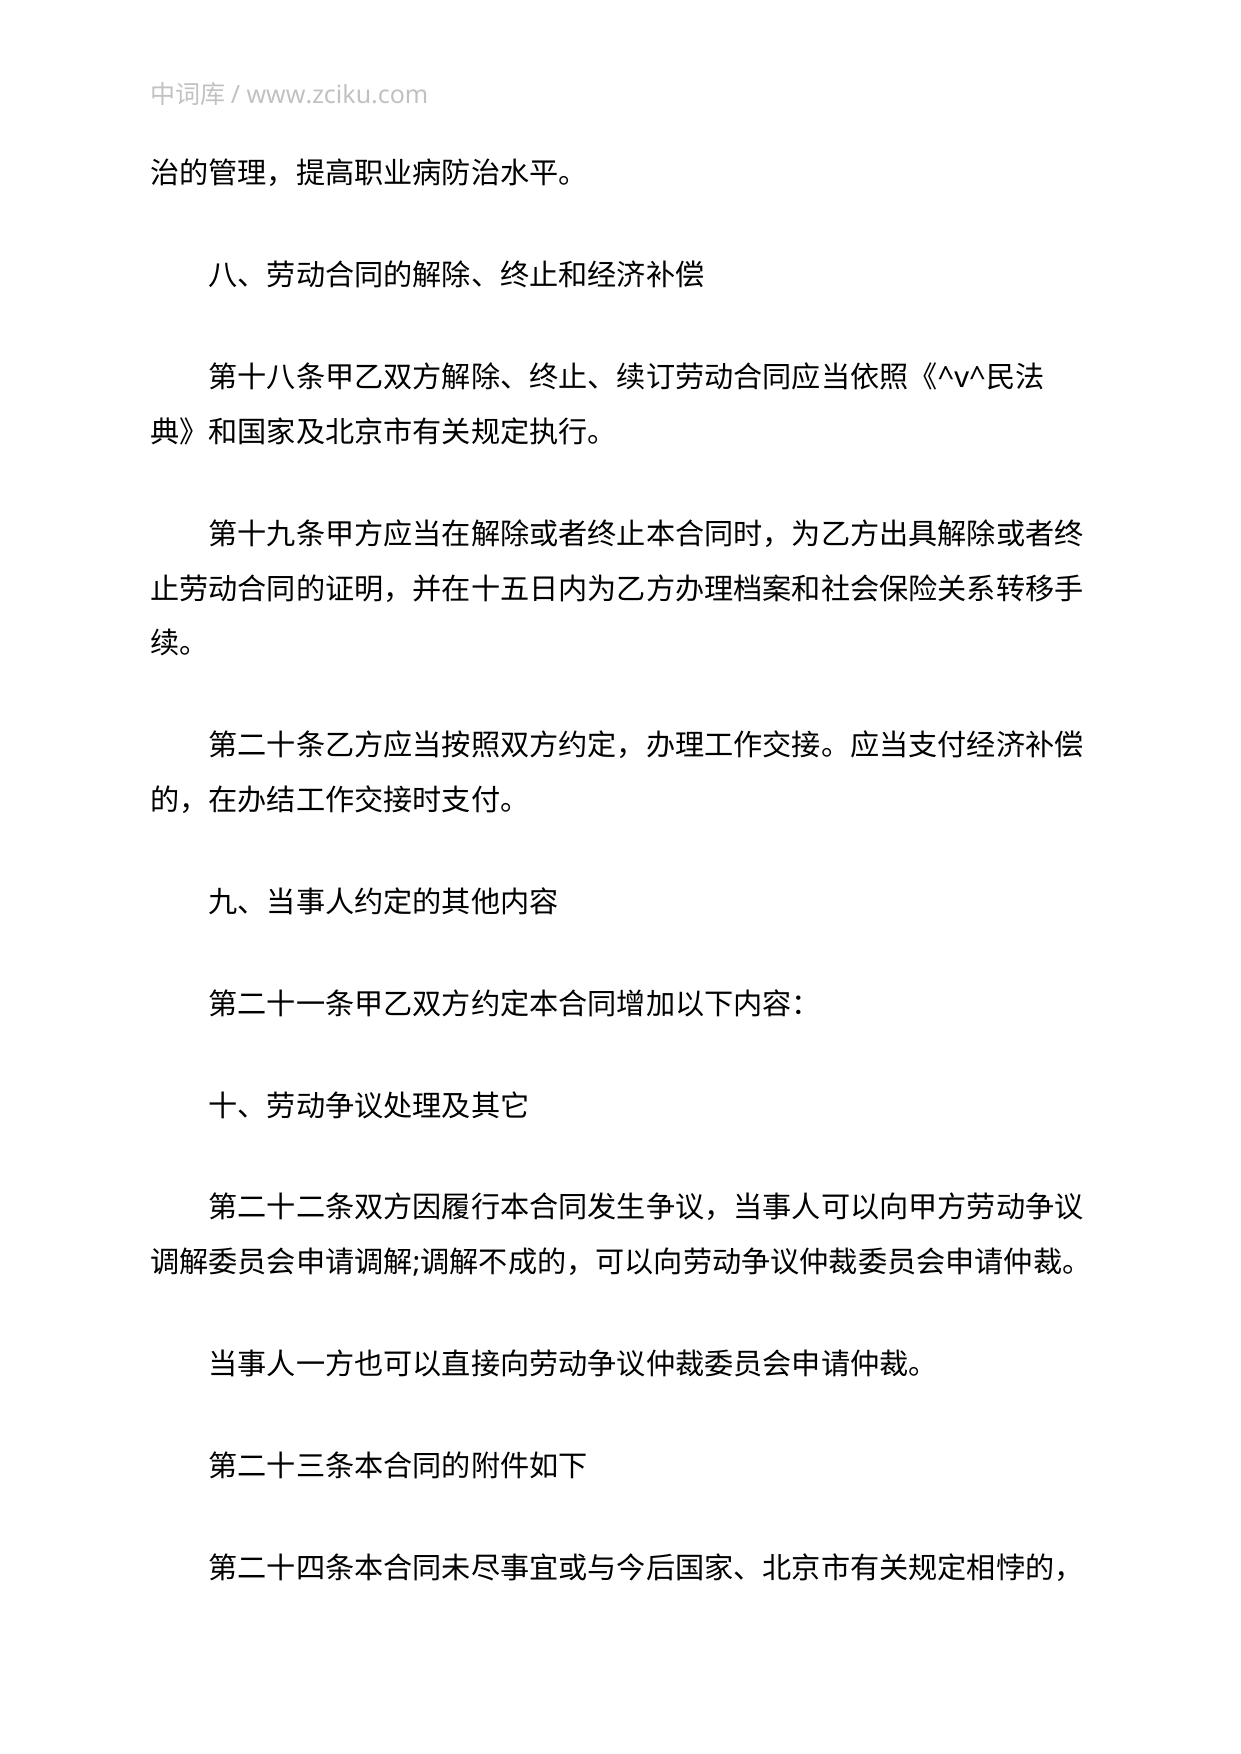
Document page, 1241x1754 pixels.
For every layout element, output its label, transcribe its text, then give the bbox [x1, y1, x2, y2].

text 第十八条甲乙双方解除、终止、续订劳动合同应当依照《^v^民法典》和国家及北京市有关规定执行。 [150, 353, 1090, 451]
text 第二十三条本合同的附件如下 [150, 1442, 1090, 1485]
text 第二十二条双方因履行本合同发生争议，当事人可以向甲方劳动争议调解委员会申请调解;调解不成的，可以向劳动争议仲裁委员会申请仲裁。 [150, 1184, 1090, 1281]
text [150, 1544, 1090, 1587]
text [150, 150, 1090, 192]
text 八、劳动合同的解除、终止和经济补偿 [150, 252, 1090, 294]
text 第二十一条甲乙双方约定本合同增加以下内容： [150, 980, 1090, 1023]
text 当事人一方也可以直接向劳动争议仲裁委员会申请仲裁。 [150, 1341, 1090, 1383]
text 第十九条甲方应当在解除或者终止本合同时，为乙方出具解除或者终止劳动合同的证明，并在十五日内为乙方办理档案和社会保险关系转移手续。 [150, 510, 1090, 662]
text 十、劳动争议处理及其它 [150, 1082, 1090, 1124]
text 第二十条乙方应当按照双方约定，办理工作交接。应当支付经济补偿的，在办结工作交接时支付。 [150, 722, 1090, 819]
text 九、当事人约定的其他内容 [150, 878, 1090, 921]
